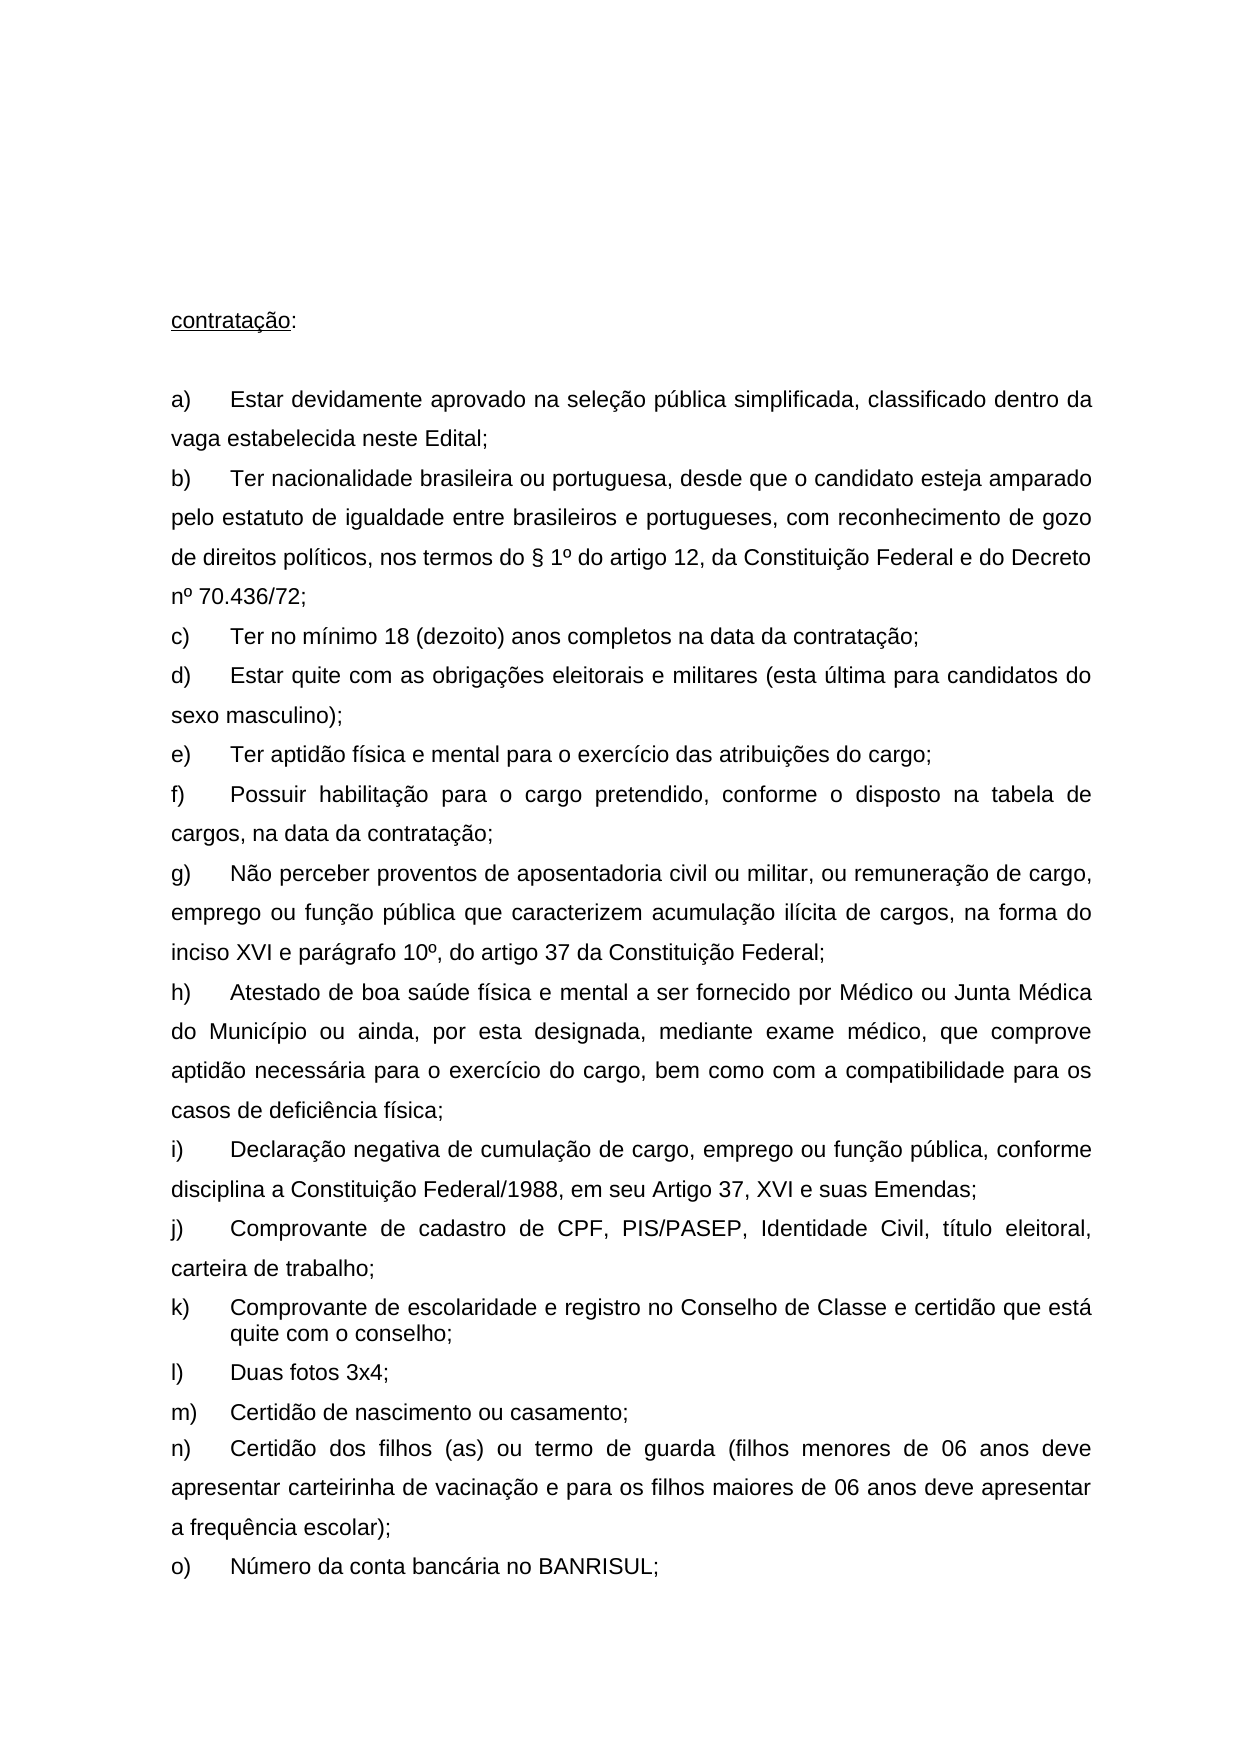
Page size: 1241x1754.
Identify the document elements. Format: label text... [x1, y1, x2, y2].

list Duas fotos 3x4; [171, 1359, 1093, 1386]
list Certidão de nascimento ou casamento; [171, 1399, 1093, 1425]
list Possuir habilitação para o cargo pretendido, conforme o disposto na tabela de cargos, na data da contratação; [171, 781, 1093, 847]
list Ter nacionalidade brasileira ou portuguesa, desde que o candidato esteja amparado pelo estatuto de igualdade entre brasileiros e portugueses, com reconhecimento de gozo de direitos políticos, nos termos do § 1º do artigo 12, da Constituição Federal e do Decreto nº 70.436/72; [171, 465, 1093, 610]
list Não perceber proventos de aposentadoria civil ou militar, ou remuneração de cargo, emprego ou função pública que caracterizem acumulação ilícita de cargos, na forma do inciso XVI e parágrafo 10º, do artigo 37 da Constituição Federal; [171, 860, 1093, 965]
list Estar quite com as obrigações eleitorais e militares (esta última para candidatos do sexo masculino); [171, 662, 1093, 728]
list Certidão dos filhos (as) ou termo de guarda (filhos menores de 06 anos deve apresentar carteirinha de vacinação e para os filhos maiores de 06 anos deve apresentar a frequência escolar); [171, 1435, 1093, 1540]
list Ter aptidão física e mental para o exercício das atribuições do cargo; [171, 741, 1093, 768]
list Número da conta bancária no BANRISUL; [171, 1553, 1093, 1579]
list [171, 307, 1093, 333]
list Comprovante de escolaridade e registro no Conselho de Classe e certidão que está quite com o conselho; [171, 1294, 1093, 1346]
list Atestado de boa saúde física e mental a ser fornecido por Médico ou Junta Médica do Município ou ainda, por esta designada, mediante exame médico, que comprove aptidão necessária para o exercício do cargo, bem como com a compatibilidade para os casos de deficiência física; [171, 978, 1093, 1123]
list Declaração negativa de cumulação de cargo, emprego ou função pública, conforme disciplina a Constituição Federal/1988, em seu Artigo 37, XVI e suas Emendas; [171, 1136, 1093, 1202]
list Comprovante de cadastro de CPF, PIS/PASEP, Identidade Civil, título eleitoral, carteira de trabalho; [171, 1215, 1093, 1281]
list Estar devidamente aprovado na seleção pública simplificada, classificado dentro da vaga estabelecida neste Edital; [171, 386, 1093, 452]
list Ter no mínimo 18 (dezoito) anos completos na data da contratação; [171, 623, 1093, 649]
